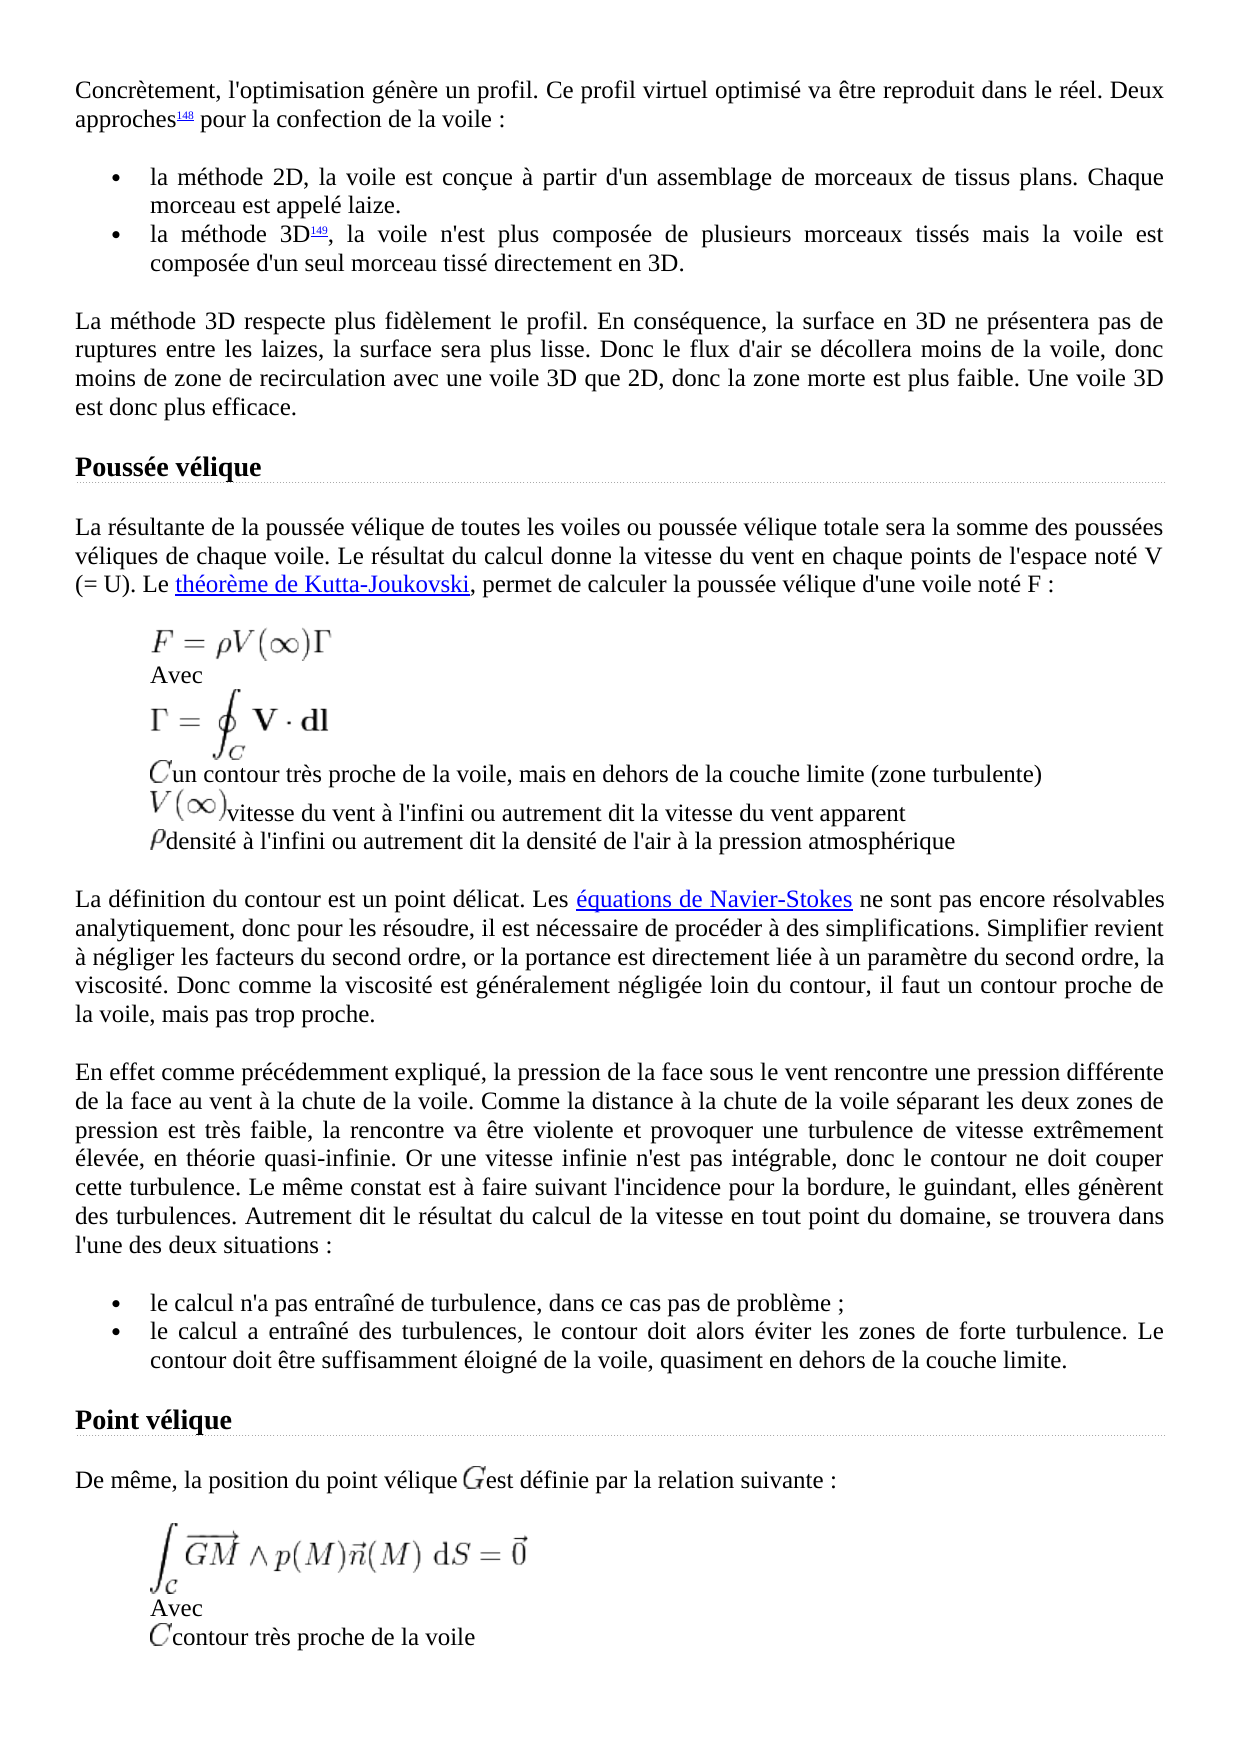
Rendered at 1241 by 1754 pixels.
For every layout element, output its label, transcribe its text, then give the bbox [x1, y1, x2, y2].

text densité à l'infini ou autrement dit la densité de l'air à la pression atmosphérique [150, 826, 1165, 855]
picture [463, 1466, 486, 1489]
text La méthode 3D respecte plus fidèlement le profil. En conséquence, la surface en 3D ne présentera pas de ruptures entre les laizes, la surface sera plus lisse. Donc le flux d'air se décollera moins de la voile, donc moins de zone de recirculation avec une voile 3D que 2D, donc la zone morte est plus faible. Une voile 3D est donc plus efficace. [75, 306, 1165, 421]
list le calcul a entraîné des turbulences, le contour doit alors éviter les zones de forte turbulence. Le contour doit être suffisamment éloigné de la voile, quasiment en dehors de la couche limite. [112, 1316, 1165, 1374]
text De même, la position du point vélique est définie par la relation suivante : [75, 1465, 1165, 1494]
text Concrètement, l'optimisation génère un profil. Ce profil virtuel optimisé va être reproduit dans le réel. Deux approches[148] pour la confection de la voile : [75, 75, 1165, 132]
text La définition du contour est un point délicat. Les équations de Navier-Stokes ne sont pas encore résolvables analytiquement, donc pour les résoudre, il est nécessaire de procéder à des simplifications. Simplifier revient à négliger les facteurs du second ordre, or la portance est directement liée à un paramètre du second ordre, la viscosité. Donc comme la viscosité est généralement négligée loin du contour, il faut un contour proche de la voile, mais pas trop proche. [75, 884, 1165, 1028]
text Point vélique [75, 1403, 1165, 1436]
text Avec [150, 1593, 1165, 1622]
picture [150, 1623, 172, 1646]
text contour très proche de la voile [150, 1622, 1165, 1651]
list le calcul n'a pas entraîné de turbulence, dans ce cas pas de problème ; [112, 1288, 1165, 1316]
text Poussée vélique [75, 450, 1165, 483]
picture [150, 829, 166, 850]
list la méthode 2D, la voile est conçue à partir d'un assemblage de morceaux de tissus plans. Chaque morceau est appelé laize. [112, 162, 1165, 219]
text En effet comme précédemment expliqué, la pression de la face sous le vent rencontre une pression différente de la face au vent à la chute de la voile. Comme la distance à la chute de la voile séparant les deux zones de pression est très faible, la rencontre va être violente et provoquer une turbulence de vitesse extrêmement élevée, en théorie quasi-infinie. Or une vitesse infinie n'est pas intégrable, donc le contour ne doit couper cette turbulence. Le même constat est à faire suivant l'incidence pour la bordure, le guindant, elles génèrent des turbulences. Autrement dit le résultat du calcul de la vitesse en tout point du domaine, se trouvera dans l'une des deux situations : [75, 1057, 1165, 1258]
text vitesse du vent à l'infini ou autrement dit la vitesse du vent apparent [150, 788, 1165, 826]
picture [150, 689, 329, 783]
picture [150, 627, 332, 661]
text un contour très proche de la voile, mais en dehors de la couche limite (zone turbulente) [150, 759, 1165, 788]
text La résultante de la poussée vélique de toutes les voiles ou poussée vélique totale sera la somme des poussées véliques de chaque voile. Le résultat du calcul donne la vitesse du vent en chaque points de l'espace noté V (= U). Le théorème de Kutta-Joukovski, permet de calculer la poussée vélique d'une voile noté F : [75, 512, 1165, 598]
list la méthode 3D[149], la voile n'est plus composée de plusieurs morceaux tissés mais la voile est composée d'un seul morceau tissé directement en 3D. [112, 219, 1165, 277]
text Avec [150, 660, 1165, 689]
picture [150, 788, 227, 821]
picture [150, 1523, 529, 1594]
